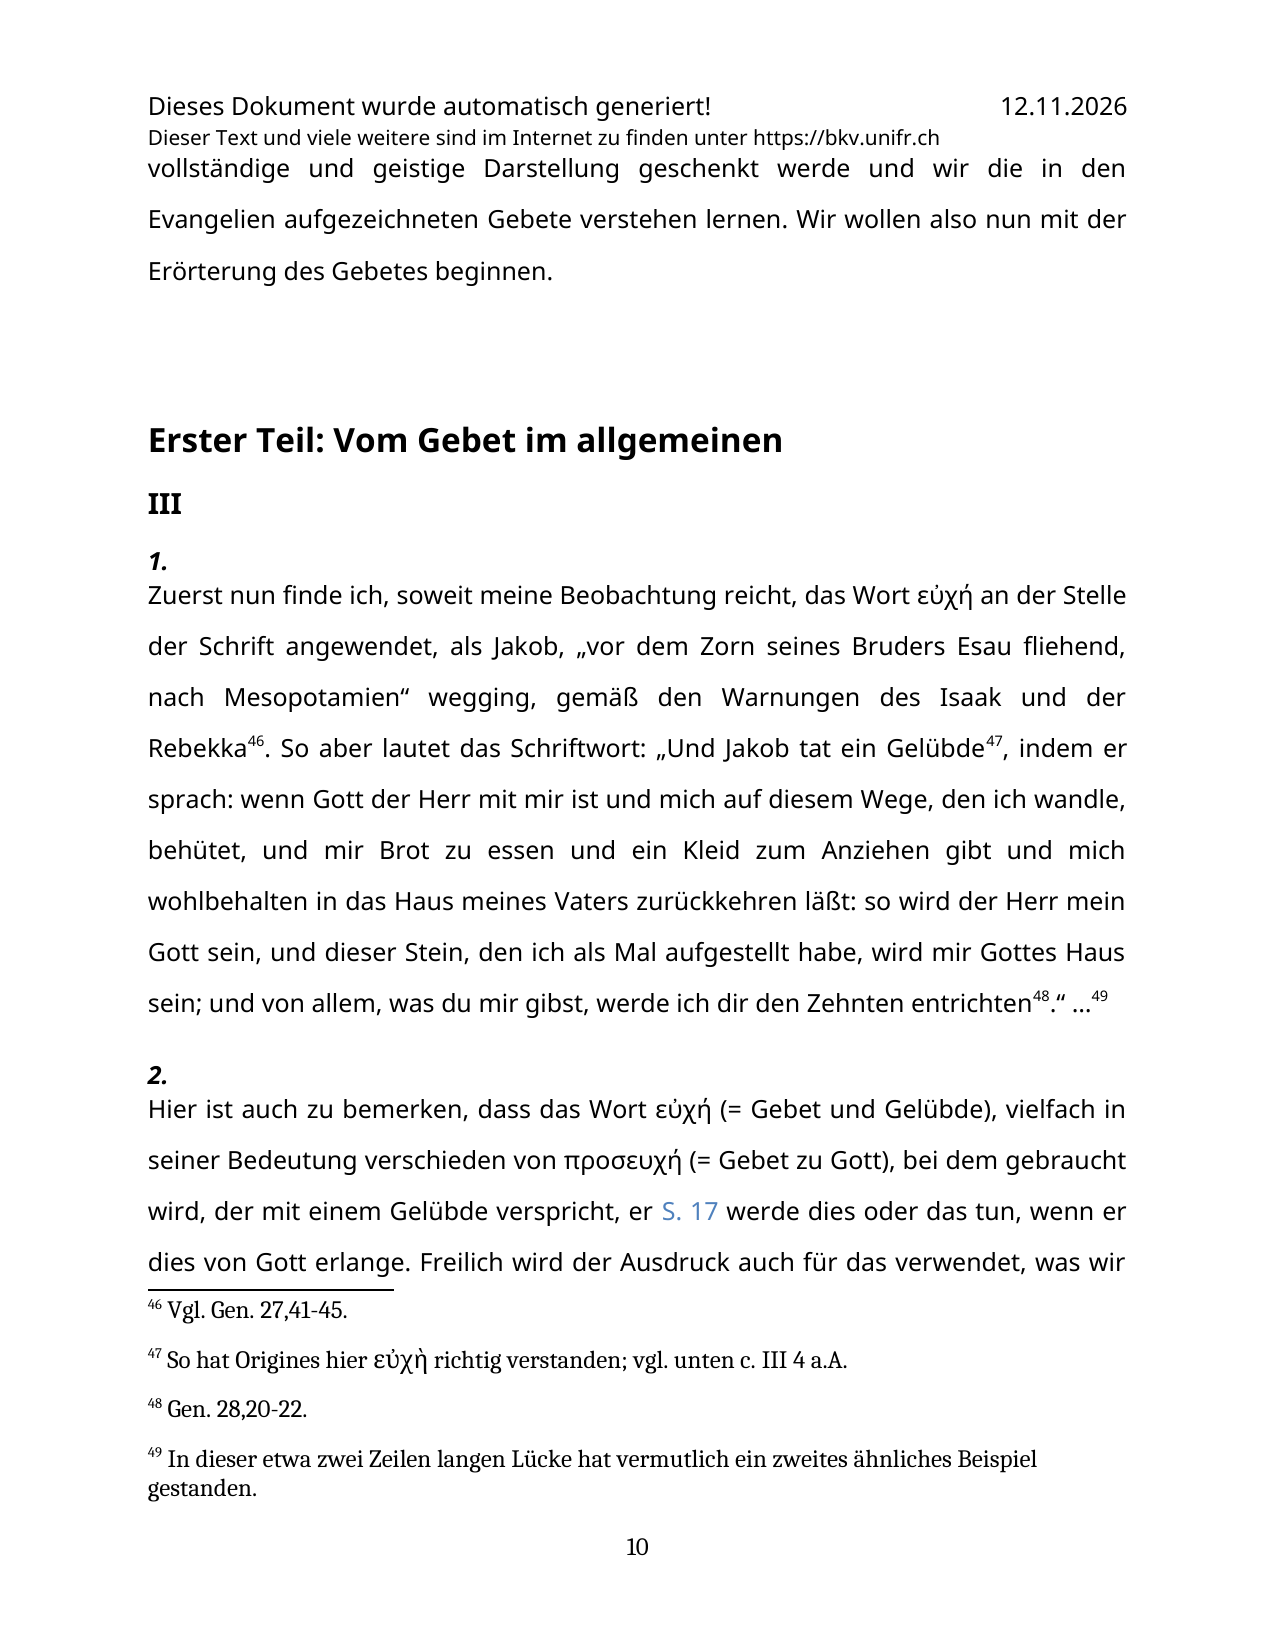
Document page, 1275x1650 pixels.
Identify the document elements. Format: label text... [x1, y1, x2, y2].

subtitle 2. [148, 1058, 1127, 1092]
subtitle III [148, 483, 1127, 523]
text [148, 151, 1127, 287]
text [148, 1092, 1127, 1279]
subtitle Erster Teil: Vom Gebet im allgemeinen [148, 417, 1127, 462]
text Zuerst nun finde ich, soweit meine Beobachtung reicht, das Wort εὐχή an der Stelle der Schrift angewendet, als Jakob, „vor dem Zorn seines Bruders Esau fliehend, nach Mesopotamien“ wegging, gemäß den Warnungen des Isaak und der Rebekka. So aber lautet das Schriftwort: „Und Jakob tat ein Gelübde, indem er sprach: wenn Gott der Herr mit mir ist und mich auf diesem Wege, den ich wandle, behütet, und mir Brot zu essen und ein Kleid zum Anziehen gibt und mich wohlbehalten in das Haus meines Vaters zurückkehren läßt: so wird der Herr mein Gott sein, und dieser Stein, den ich als Mal aufgestellt habe, wird mir Gottes Haus sein; und von allem, was du mir gibst, werde ich dir den Zehnten entrichten.“ … [148, 577, 1127, 1020]
subtitle 1. [148, 543, 1127, 577]
